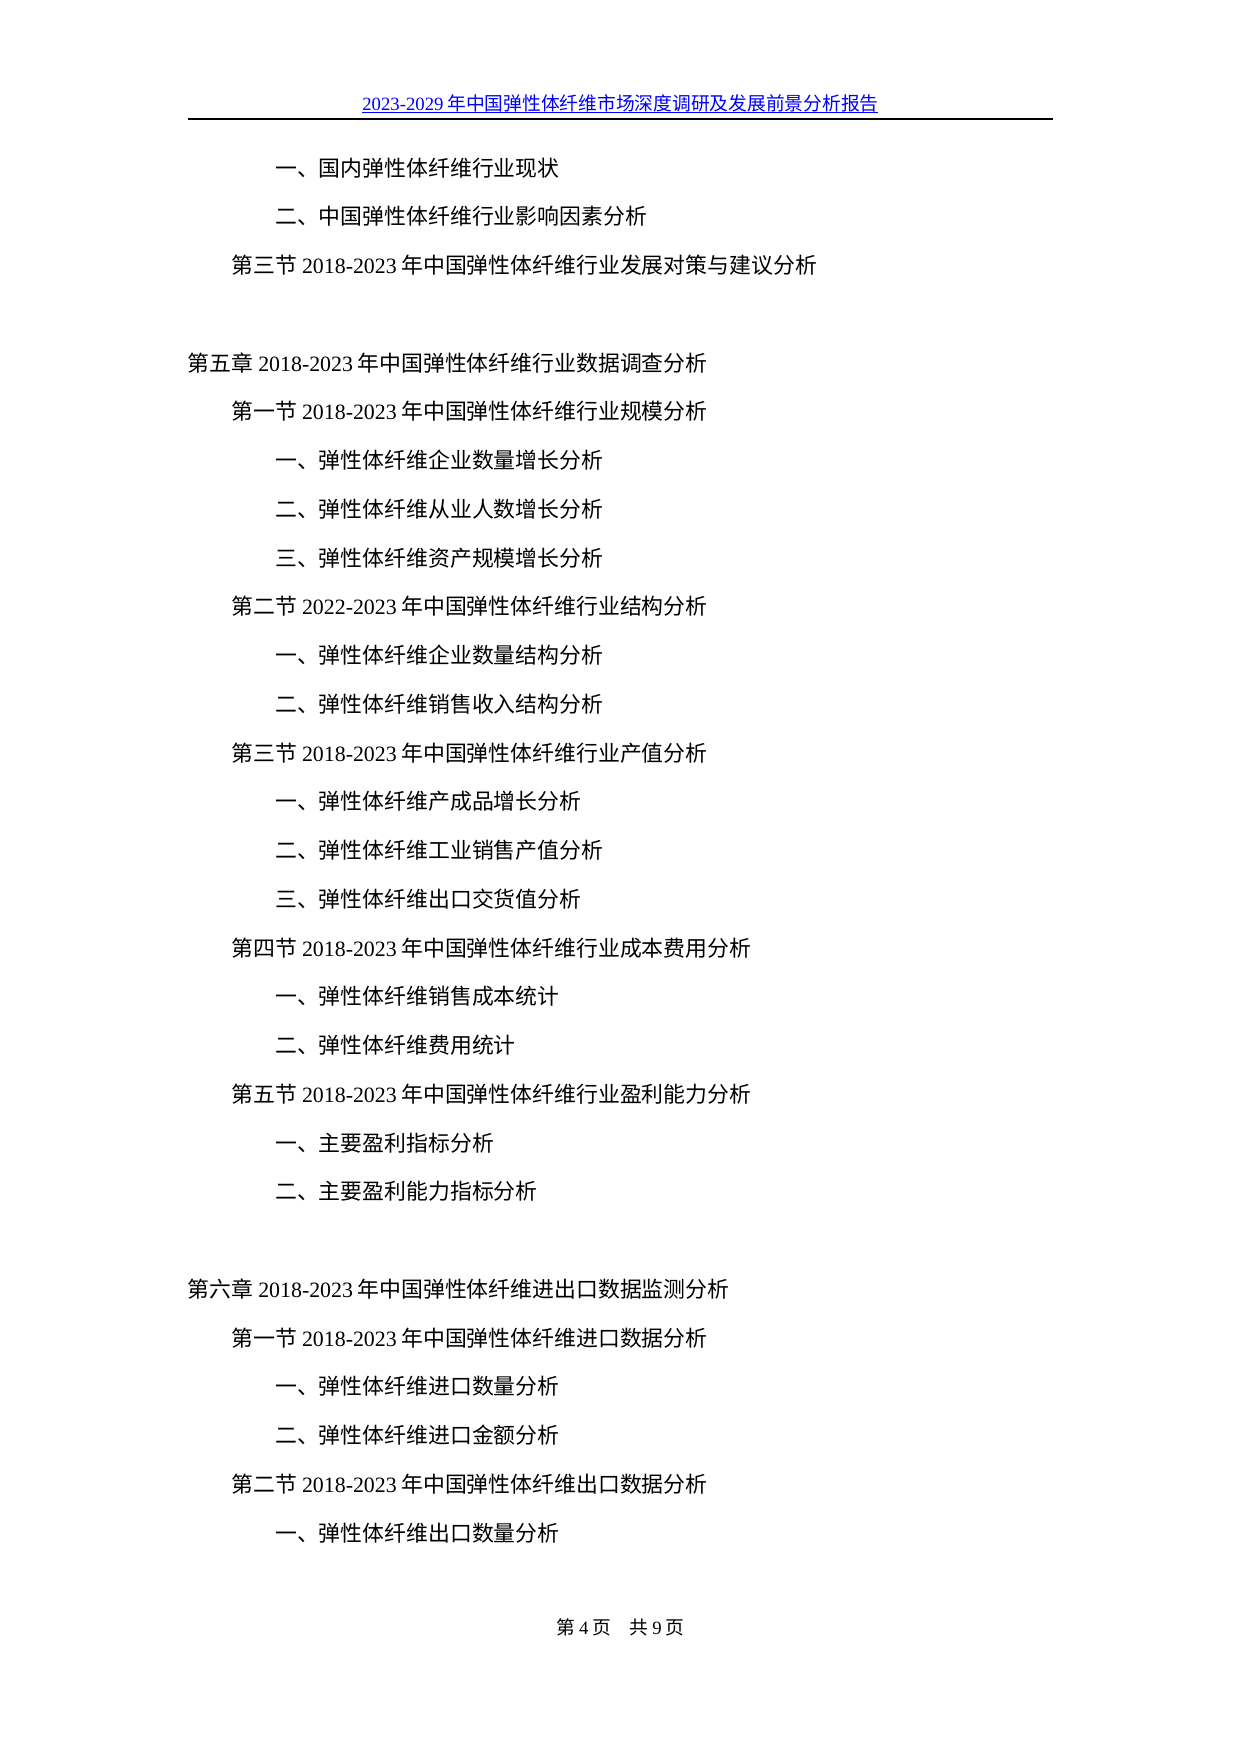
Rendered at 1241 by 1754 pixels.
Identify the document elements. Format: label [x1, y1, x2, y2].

text [187, 150, 1053, 1548]
